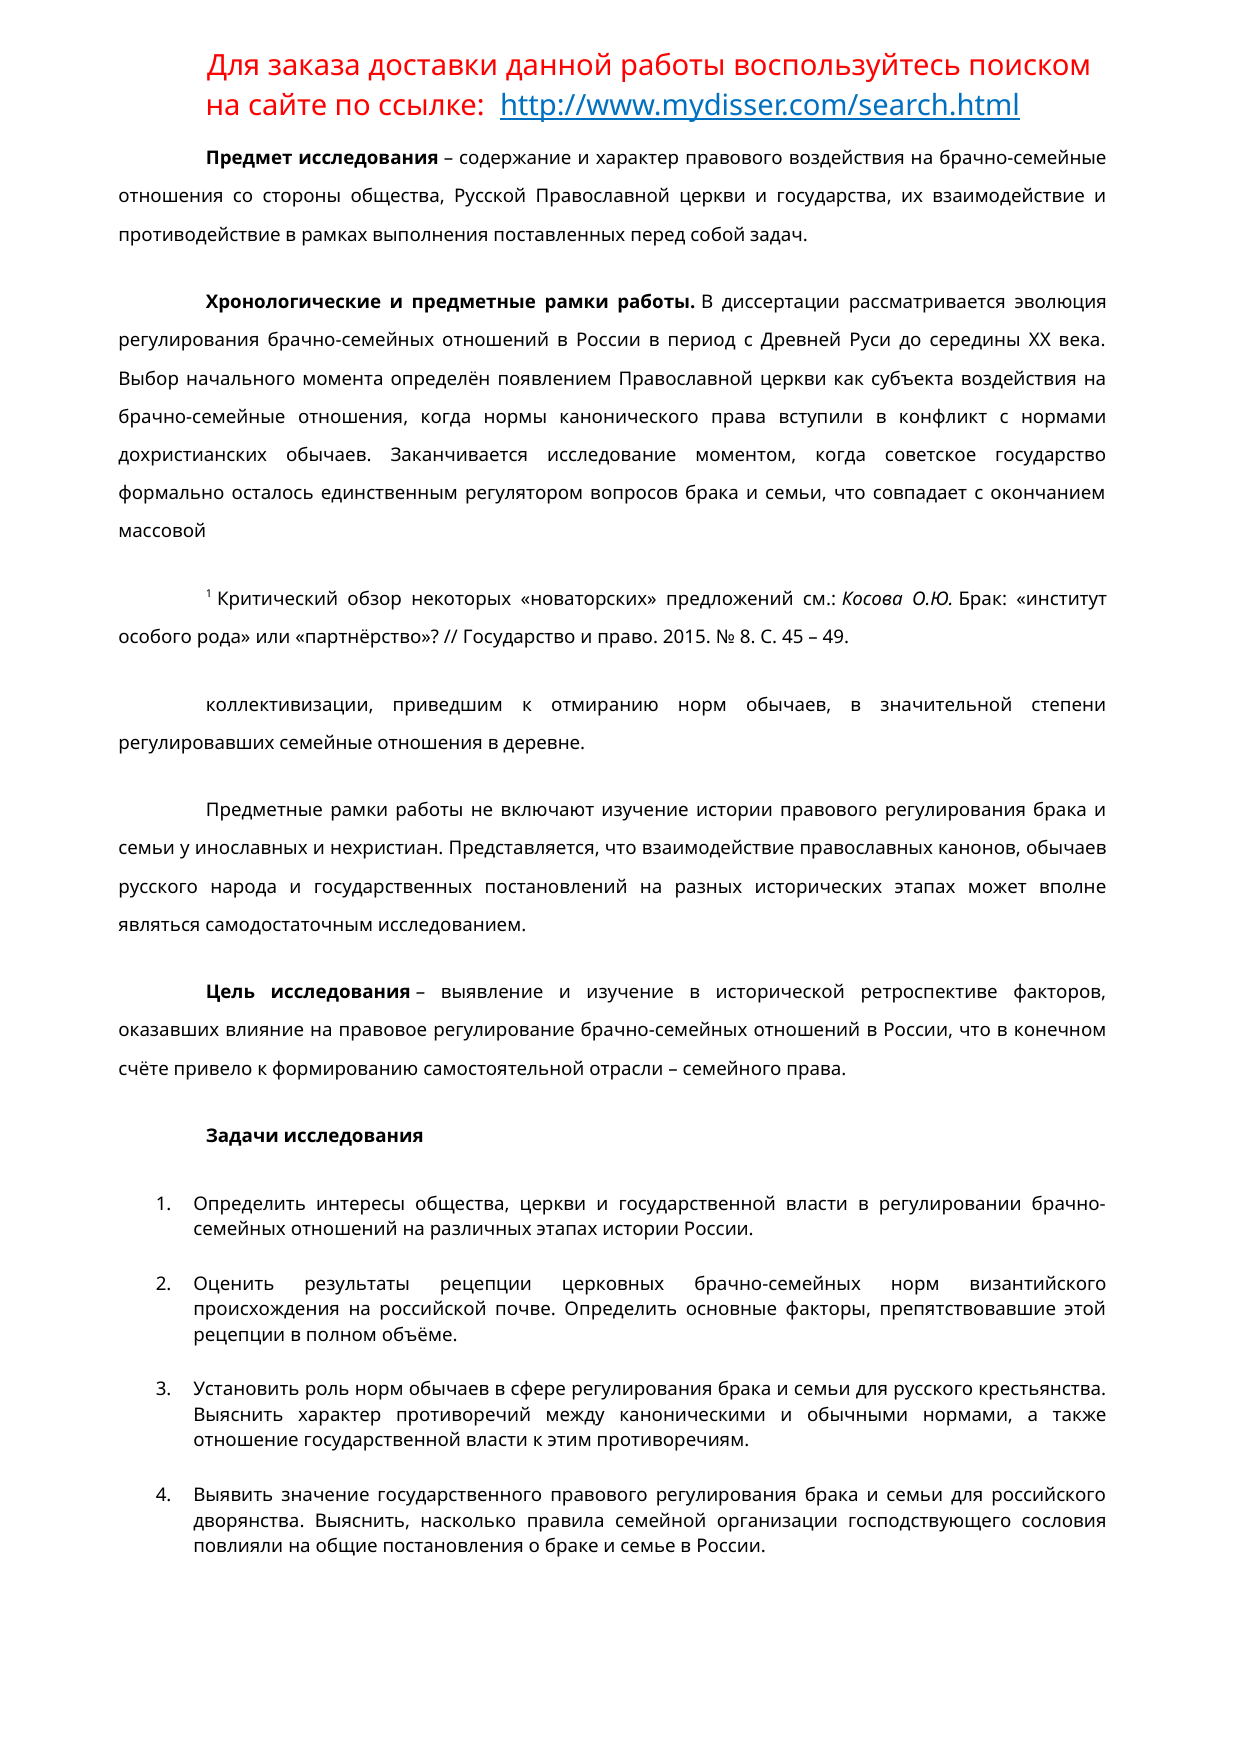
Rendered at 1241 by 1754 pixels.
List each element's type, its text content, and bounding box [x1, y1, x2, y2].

text коллективизации, приведшим к отмиранию норм обычаев, в значительной степени регулировавших семейные отношения в деревне. [118, 691, 1107, 754]
list Определить интересы общества, церкви и государственной власти в регулировании брачно-семейных отношений на различных этапах истории России. [156, 1190, 1107, 1241]
text Цель исследования – выявление и изучение в исторической ретроспективе факторов, оказавших влияние на правовое регулирование брачно-семейных отношений в России, что в конечном счёте привело к формированию самостоятельной отрасли – семейного права. [118, 978, 1107, 1081]
text Задачи исследования [118, 1122, 1107, 1148]
text Предмет исследования – содержание и характер правового воздействия на брачно-семейные отношения со стороны общества, Русской Православной церкви и государства, их взаимодействие и противодействие в рамках выполнения поставленных перед собой задач. [118, 144, 1107, 247]
list Установить роль норм обычаев в сфере регулирования брака и семьи для русского крестьянства. Выяснить характер противоречий между каноническими и обычными нормами, а также отношение государственной власти к этим противоречиям. [156, 1376, 1107, 1452]
text Хронологические и предметные рамки работы. В диссертации рассматривается эволюция регулирования брачно-семейных отношений в России в период с Древней Руси до середины XX века. Выбор начального момента определён появлением Православной церкви как субъекта воздействия на брачно-семейные отношения, когда нормы канонического права вступили в конфликт с нормами дохристианских обычаев. Заканчивается исследование моментом, когда советское государство формально осталось единственным регулятором вопросов брака и семьи, что совпадает с окончанием массовой [118, 288, 1107, 543]
text Предметные рамки работы не включают изучение истории правового регулирования брака и семьи у инославных и нехристиан. Представляется, что взаимодействие православных канонов, обычаев русского народа и государственных постановлений на разных исторических этапах может вполне являться самодостаточным исследованием. [118, 796, 1107, 937]
text 1 Критический обзор некоторых «новаторских» предложений см.: Косова О.Ю. Брак: «институт особого рода» или «партнёрство»? // Государство и право. 2015. № 8. С. 45 – 49. [118, 585, 1107, 649]
list Выявить значение государственного правового регулирования брака и семьи для российского дворянства. Выяснить, насколько правила семейной организации господствующего сословия повлияли на общие постановления о браке и семье в России. [156, 1481, 1107, 1558]
list Оценить результаты рецепции церковных брачно-семейных норм византийского происхождения на российской почве. Определить основные факторы, препятствовавшие этой рецепции в полном объёме. [156, 1270, 1107, 1347]
